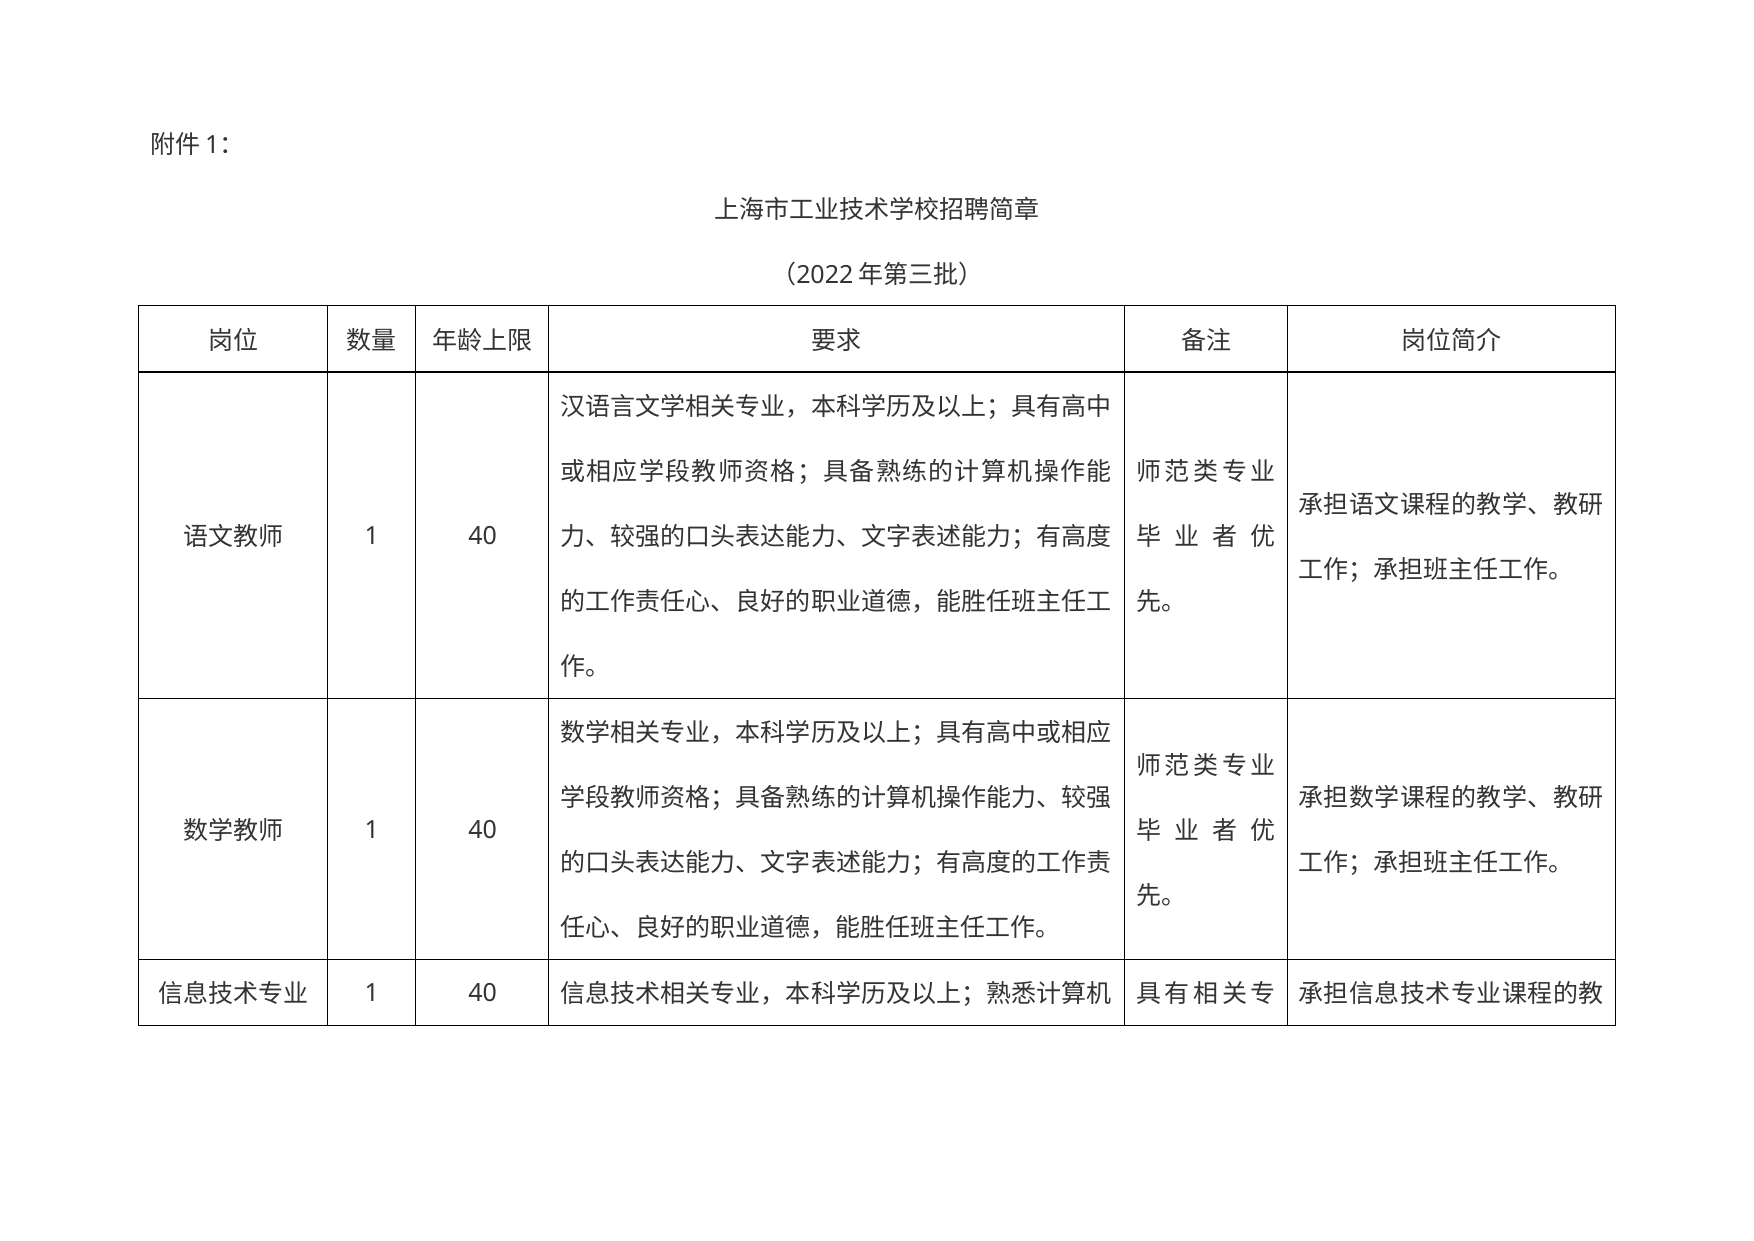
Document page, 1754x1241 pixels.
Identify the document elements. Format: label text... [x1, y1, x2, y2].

text 上海市工业技术学校招聘简章 [150, 175, 1604, 240]
table_cell 师范类专业毕业者优先。 [1125, 373, 1287, 697]
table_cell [1288, 960, 1615, 1024]
table_cell 数学教师 [139, 699, 327, 958]
table_header 要求 [549, 306, 1124, 371]
table_header 岗位简介 [1288, 306, 1615, 371]
table_cell 1 [328, 699, 415, 958]
table_header 数量 [328, 306, 415, 371]
table_cell 40 [416, 373, 548, 697]
table_cell 承担数学课程的教学、教研工作；承担班主任工作。 [1288, 699, 1615, 958]
table_cell 1 [328, 960, 415, 1024]
table_cell 1 [328, 373, 415, 697]
table_header 备注 [1125, 306, 1287, 371]
text 附件1： [150, 110, 1604, 175]
table_cell 数学相关专业，本科学历及以上；具有高中或相应学段教师资格；具备熟练的计算机操作能力、较强的口头表达能力、文字表述能力；有高度的工作责任心、良好的职业道德，能胜任班主任工作。 [549, 699, 1124, 958]
table_cell 汉语言文学相关专业，本科学历及以上；具有高中或相应学段教师资格；具备熟练的计算机操作能力、较强的口头表达能力、文字表述能力；有高度的工作责任心、良好的职业道德，能胜任班主任工作。 [549, 373, 1124, 697]
table_cell 具有相关专业教师资格者优先。 [1125, 960, 1287, 1024]
table_cell 师范类专业毕业者优先。 [1125, 699, 1287, 958]
table_cell 40 [416, 960, 548, 1024]
table_header 岗位 [139, 306, 327, 371]
table_cell 40 [416, 699, 548, 958]
text （2022年第三批） [150, 240, 1604, 305]
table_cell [549, 960, 1124, 1024]
table_cell 语文教师 [139, 373, 327, 697]
table_header 年龄上限 [416, 306, 548, 371]
table_cell 信息技术专业教师 [139, 960, 327, 1024]
table_cell 承担语文课程的教学、教研工作；承担班主任工作。 [1288, 373, 1615, 697]
